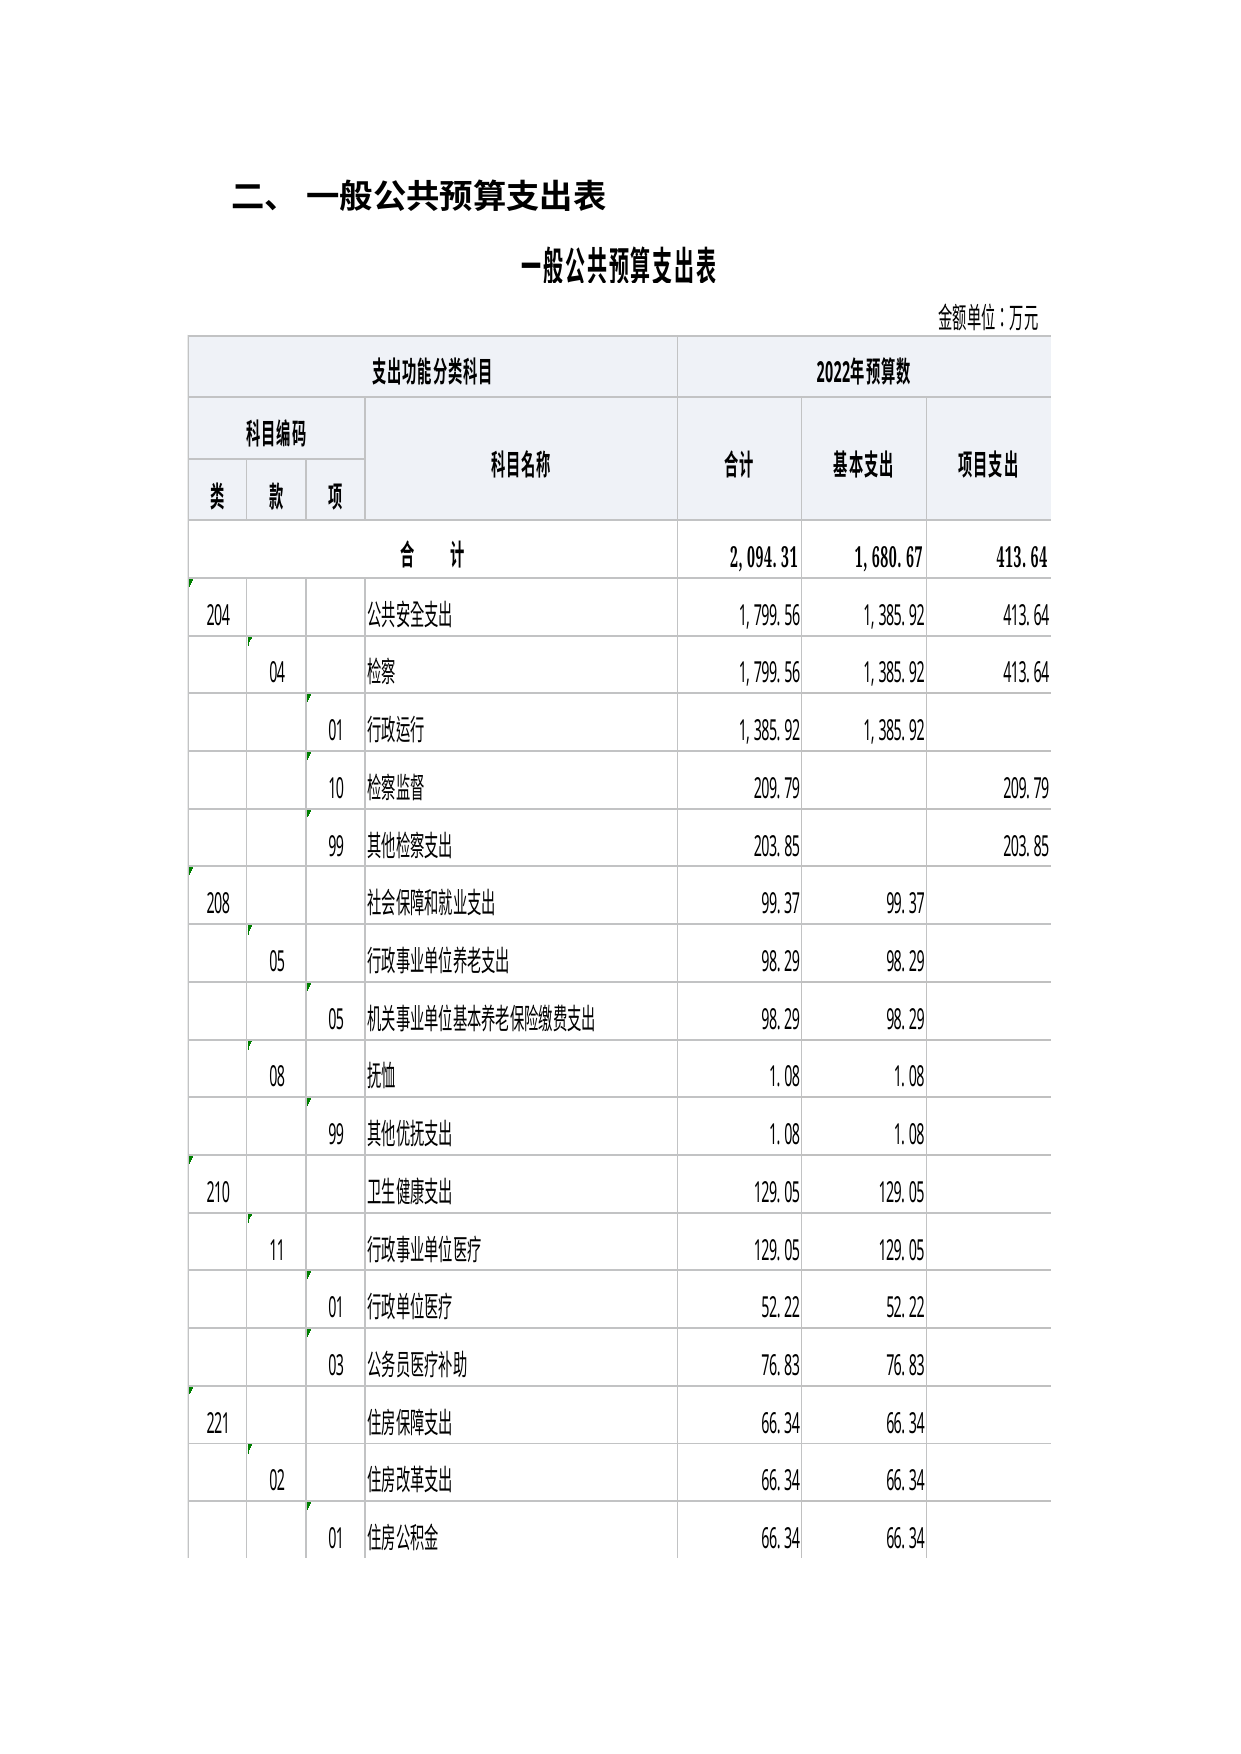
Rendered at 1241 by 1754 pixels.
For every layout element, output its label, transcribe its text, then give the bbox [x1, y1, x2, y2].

list 一般公共预算支出表 [231, 162, 1053, 227]
